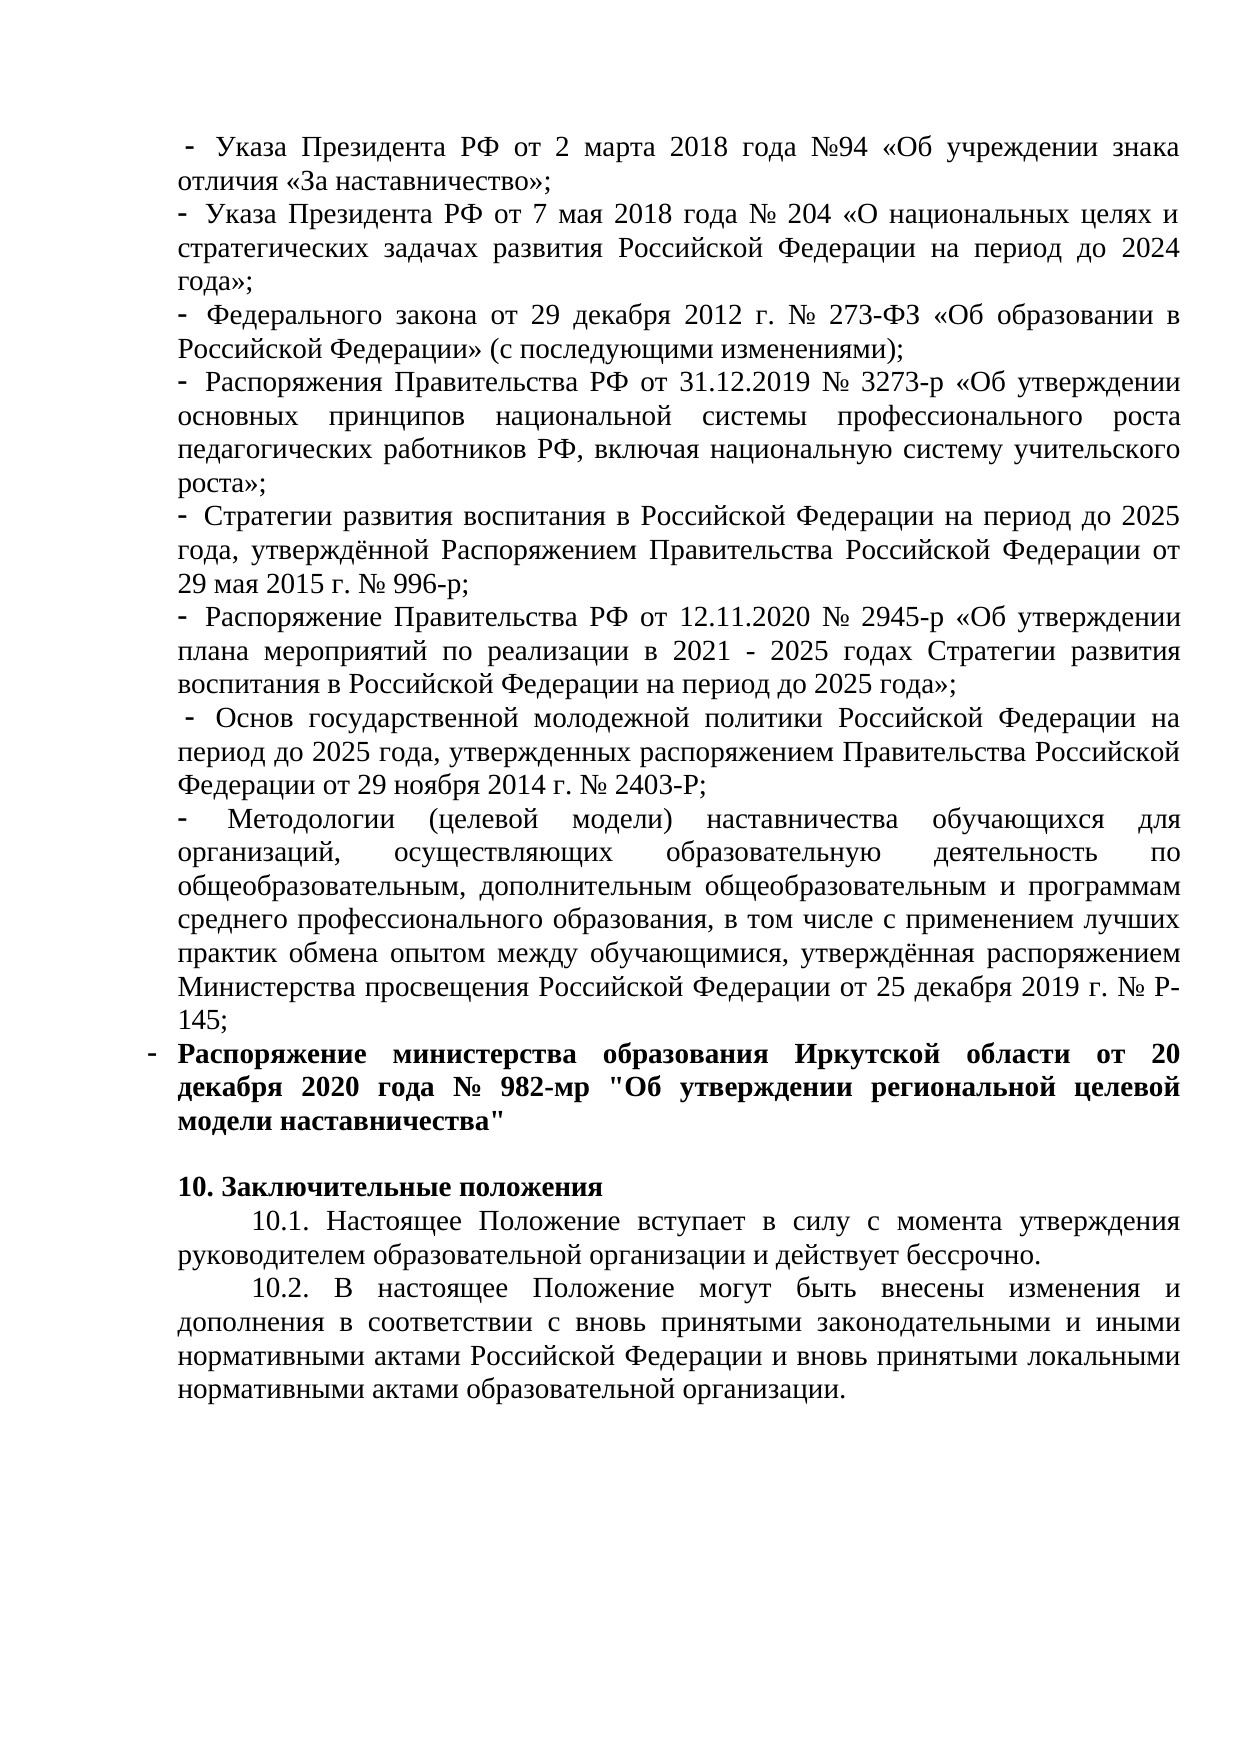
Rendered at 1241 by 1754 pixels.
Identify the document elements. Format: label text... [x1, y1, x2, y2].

list Указа Президента РФ от 2 марта 2018 года №94 «Об учреждении знака отличия «За наставничество»; [177, 129, 1181, 196]
list Распоряжения Правительства РФ от 31.12.2019 № 3273-р «Об утверждении основных принципов национальной системы профессионального роста педагогических работников РФ, включая национальную систему учительского роста»; [177, 364, 1182, 498]
list Федерального закона от 29 декабря 2012 г. № 273-ФЗ «Об образовании в Российской Федерации» (с последующими изменениями); [177, 297, 1181, 364]
list Распоряжение Правительства РФ от 12.11.2020 № 2945-р «Об утверждении плана мероприятий по реализации в 2021 - 2025 годах Стратегии развития воспитания в Российской Федерации на период до 2025 года»; [177, 599, 1182, 700]
list Стратегии развития воспитания в Российской Федерации на период до 2025 года, утверждённой Распоряжением Правительства Российской Федерации от 29 мая 2015 г. № 996-р; [177, 498, 1181, 599]
list Распоряжение министерства образования Иркутской области от 20 декабря 2020 года № 982-мр "Об утверждении региональной целевой модели наставничества" [147, 1036, 1181, 1136]
list Методологии (целевой модели) наставничества обучающихся для организаций, осуществляющих образовательную деятельность по общеобразовательным, дополнительным общеобразовательным и программам среднего профессионального образования, в том числе с применением лучших практик обмена опытом между обучающимися, утверждённая распоряжением Министерства просвещения Российской Федерации от 25 декабря 2019 г. № Р- 145; [177, 801, 1181, 1036]
list В настоящее Положение могут быть внесены изменения и дополнения в соответствии с вновь принятыми законодательными и иными нормативными актами Российской Федерации и вновь принятыми локальными нормативными актами образовательной организации. [177, 1271, 1181, 1405]
subtitle Заключительные положения [177, 1170, 1192, 1203]
list Основ государственной молодежной политики Российской Федерации на период до 2025 года, утвержденных распоряжением Правительства Российской Федерации от 29 ноября 2014 г. № 2403-Р; [177, 700, 1181, 801]
list Настоящее Положение вступает в силу с момента утверждения руководителем образовательной организации и действует бессрочно. [177, 1203, 1181, 1271]
list Указа Президента РФ от 7 мая 2018 года № 204 «О национальных целях и стратегических задачах развития Российской Федерации на период до 2024 года»; [177, 196, 1181, 297]
